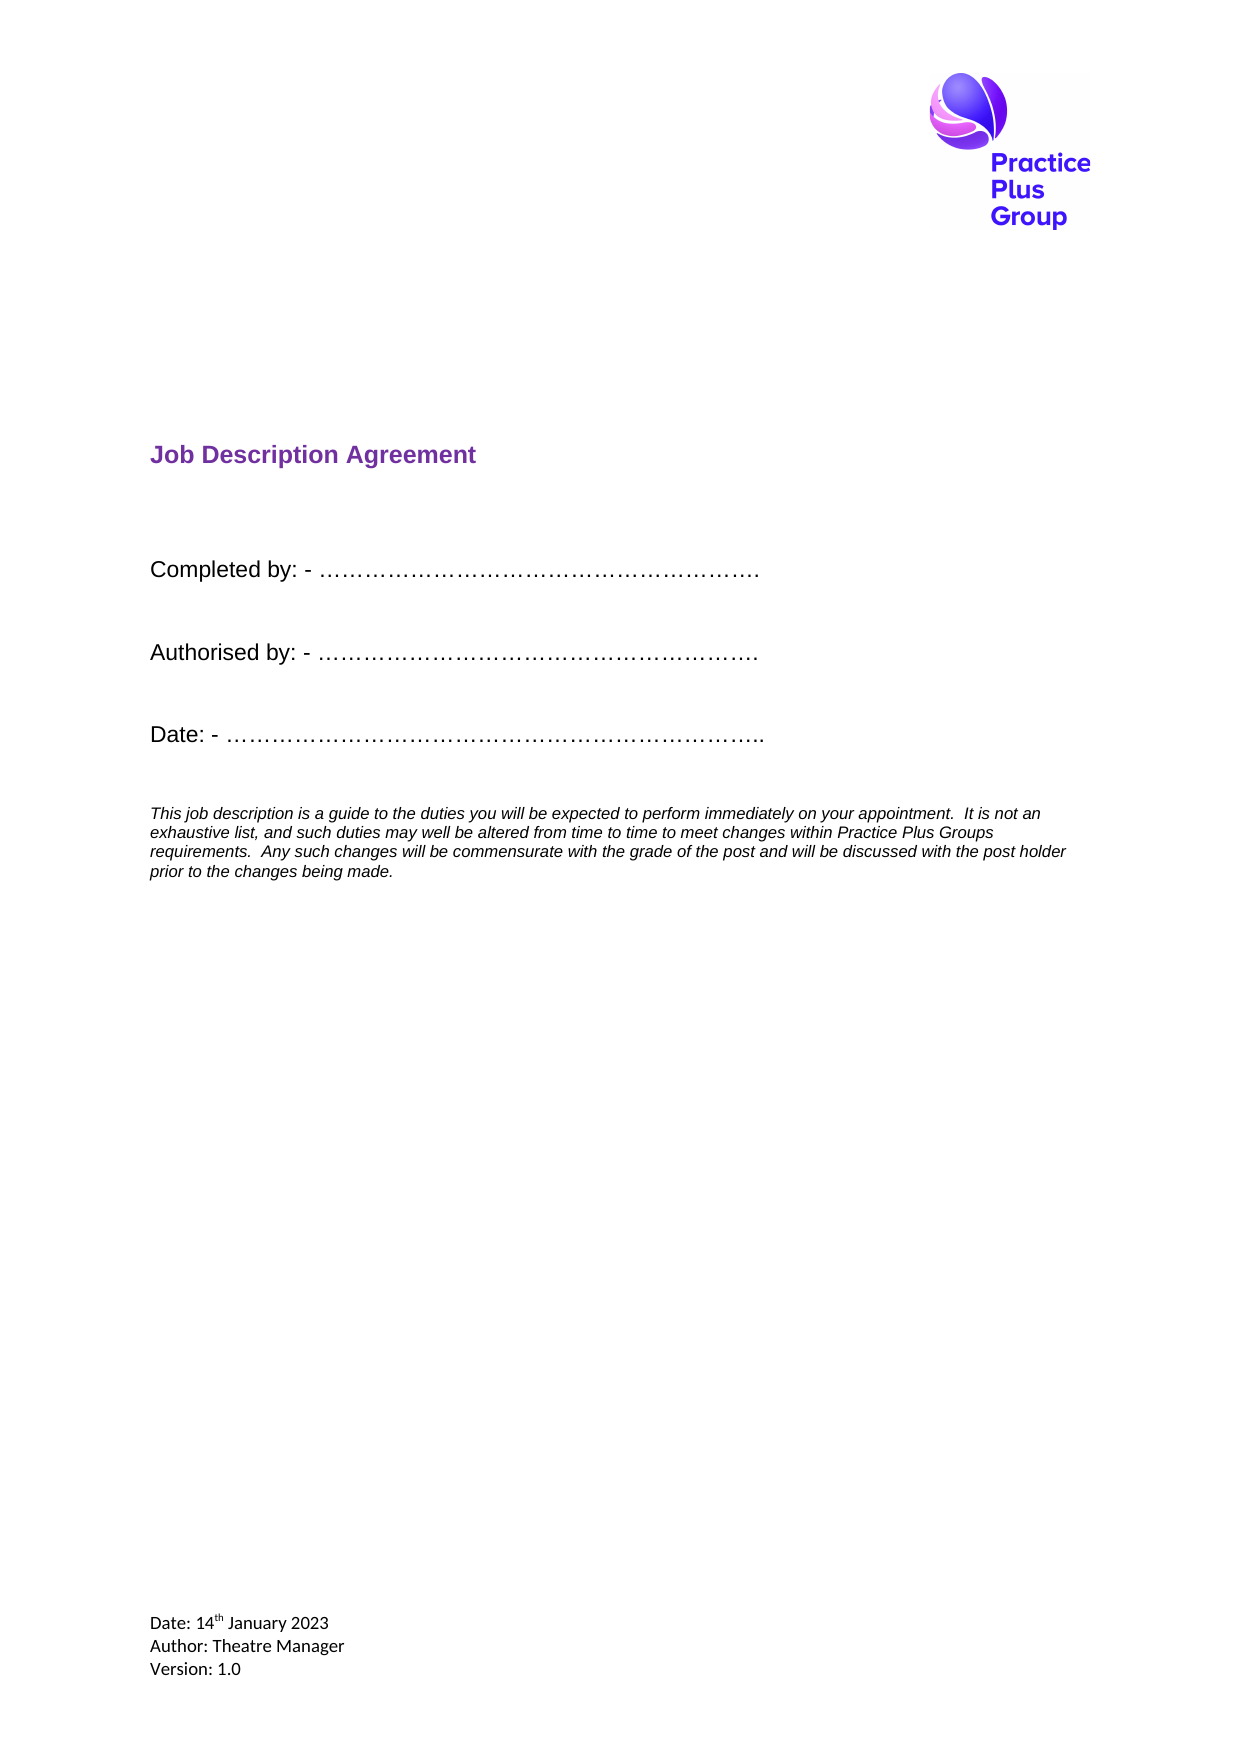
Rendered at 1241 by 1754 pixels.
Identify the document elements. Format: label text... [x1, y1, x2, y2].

text Authorised by: - …………………………………………………. [150, 639, 1090, 665]
text Date: - …………………………………………………………….. [150, 721, 1090, 748]
text This job description is a guide to the duties you will be expected to perform immediately on your appointment. It is not an exhaustive list, and such duties may well be altered from time to time to meet changes within Practice Plus Groups requirements. Any such changes will be commensurate with the grade of the post and will be discussed with the post holder prior to the changes being made. [150, 804, 1090, 881]
picture [929, 73, 1091, 230]
text Job Description Agreement [150, 440, 1090, 469]
text Completed by: - …………………………………………………. [150, 556, 1090, 583]
